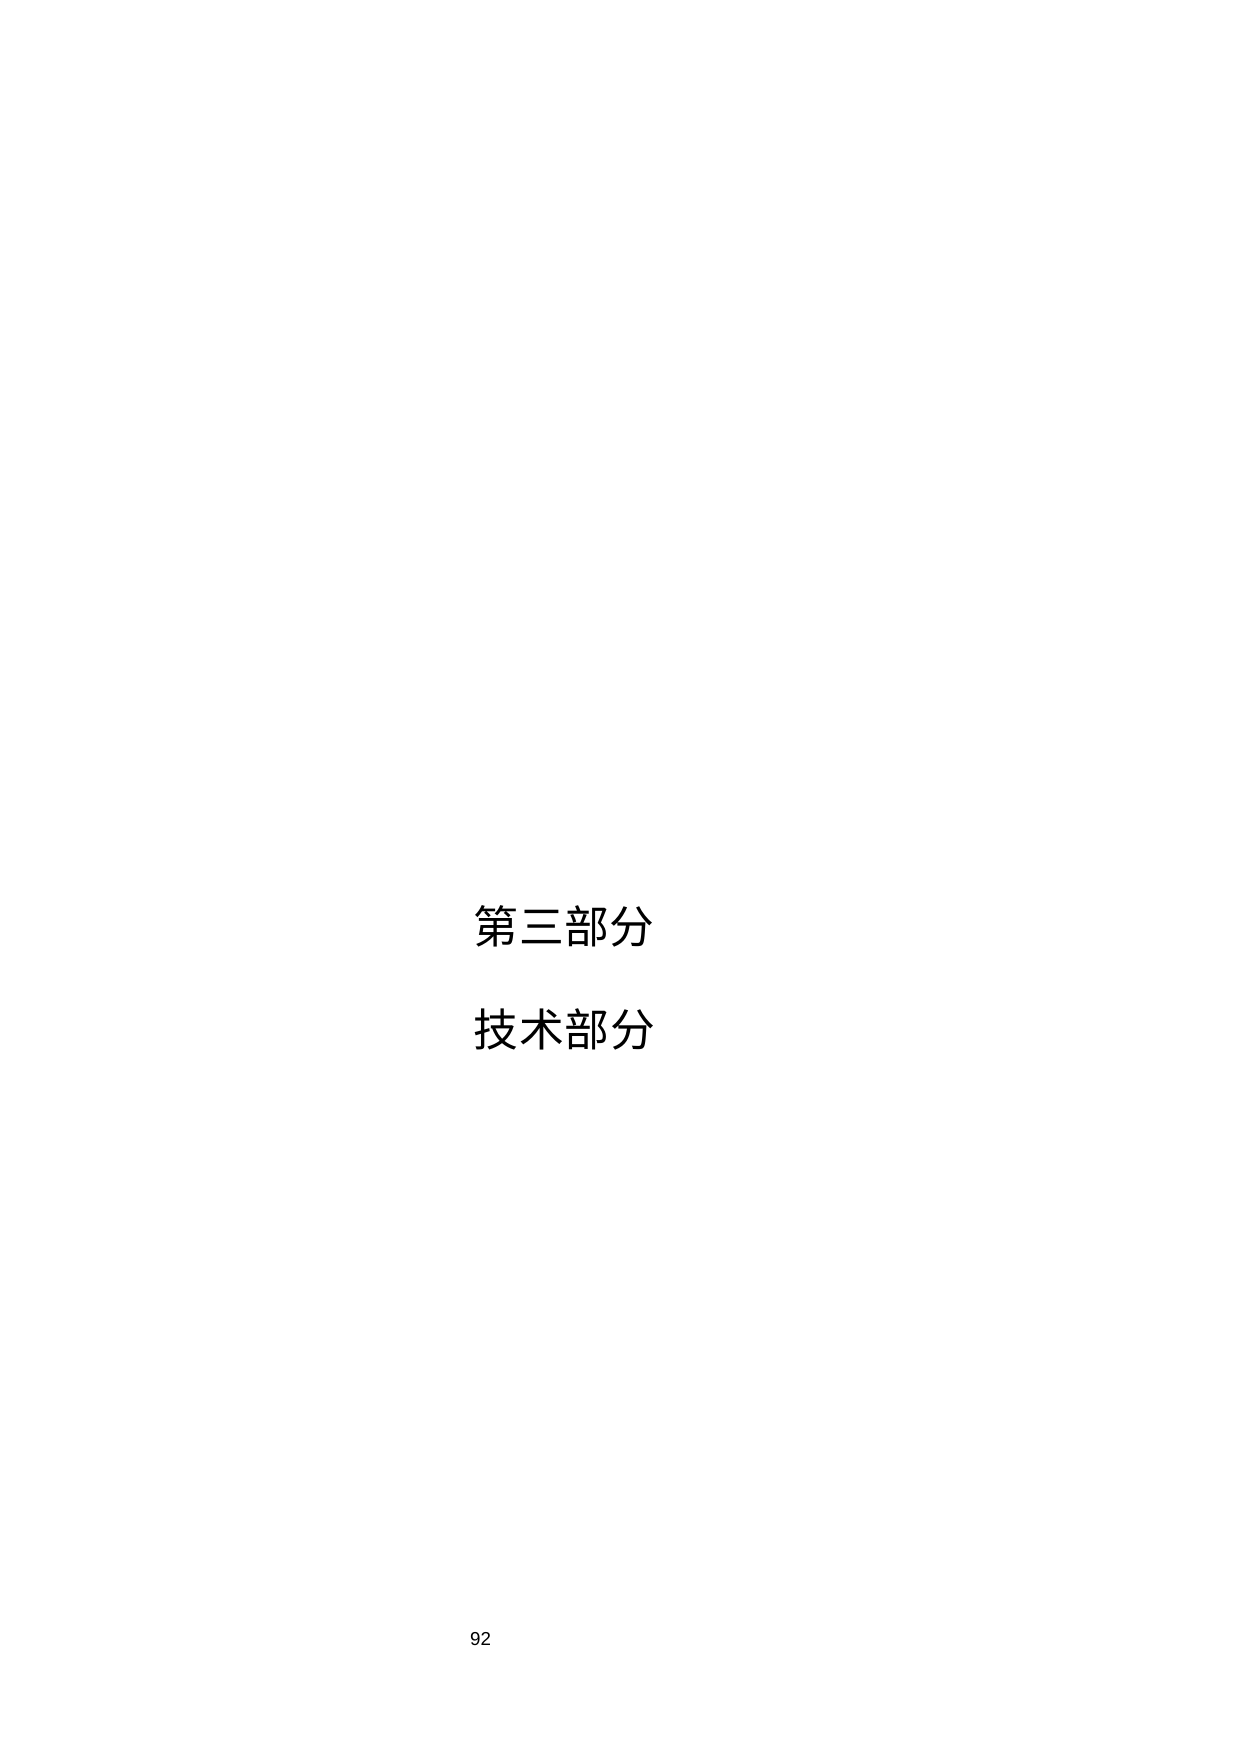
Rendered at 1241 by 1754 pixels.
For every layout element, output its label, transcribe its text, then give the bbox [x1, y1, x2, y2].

text 第三部分 [473, 916, 1110, 1002]
text 技术部分 [474, 1002, 1110, 1058]
